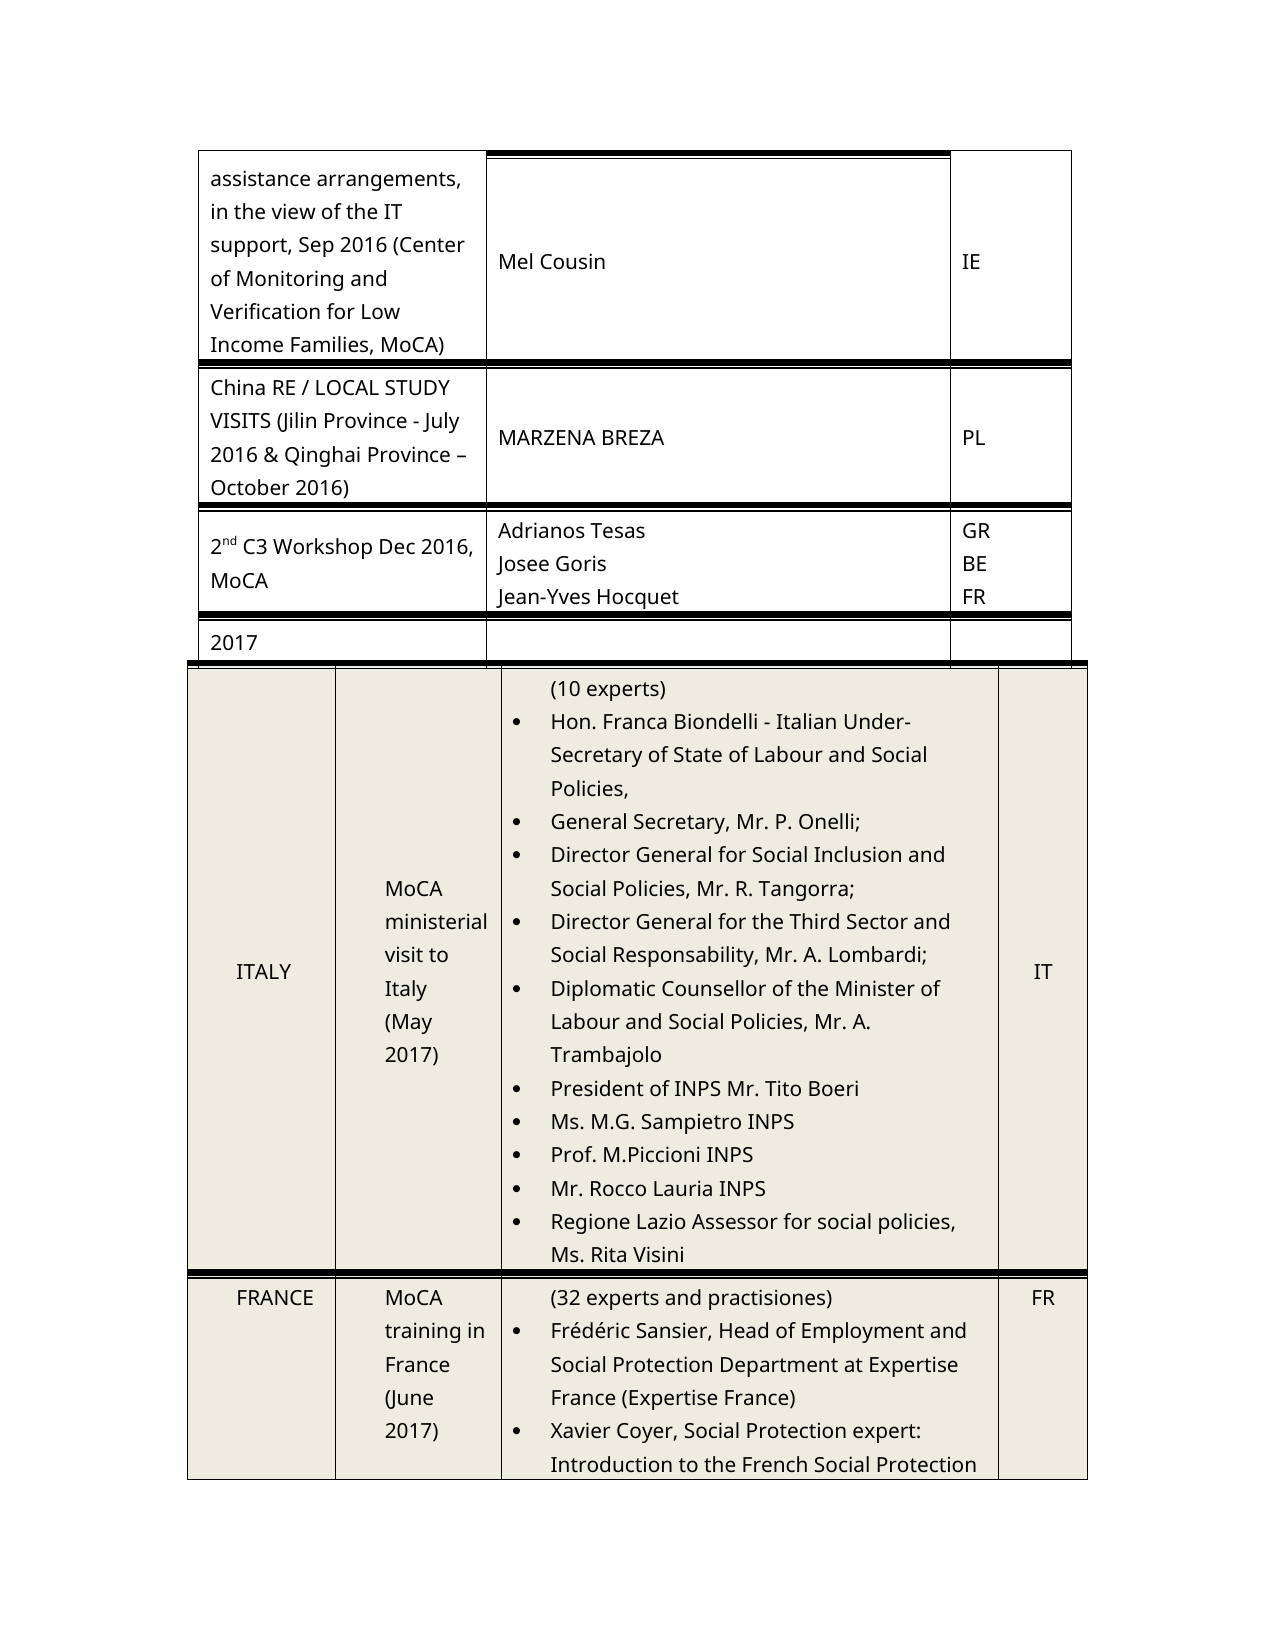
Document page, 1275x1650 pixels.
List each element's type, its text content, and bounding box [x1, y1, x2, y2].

table_cell China RE / LOCAL STUDY VISITS (Jilin Province - July 2016 & Qinghai Province – October 2016) [199, 369, 486, 502]
table_cell MoCA ministerial visit to Italy (May 2017) [336, 669, 501, 1269]
table_cell [487, 621, 950, 660]
table_cell PL [951, 369, 1071, 502]
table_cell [199, 151, 486, 359]
table_cell IT [999, 669, 1087, 1269]
table_cell FRANCE [188, 1279, 335, 1479]
table_cell SI RO IE [951, 151, 1071, 359]
table_cell Adrianos Tesas Josee Goris Jean-Yves Hocquet [487, 512, 950, 611]
table_cell MARZENA BREZA [487, 369, 950, 502]
table_cell GR BE FR [951, 512, 1071, 611]
table_cell [951, 621, 1071, 660]
table_cell 2017 [199, 621, 486, 660]
table_cell (10 experts) Hon. Franca Biondelli - Italian Under-Secretary of State of Labour and Social Policies, General Secretary, Mr. P. Onelli; Director General for Social Inclusion and Social Policies, Mr. R. Tangorra; Director General for the Third Sector and Social Responsability, Mr. A. Lombardi; Diplomatic Counsellor of the Minister of Labour and Social Policies, Mr. A. Trambajolo President of INPS Mr. Tito Boeri Ms. M.G. Sampietro INPS Prof. M.Piccioni INPS Mr. Rocco Lauria INPS Regione Lazio Assessor for social policies, Ms. Rita Visini [502, 669, 998, 1269]
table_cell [336, 1279, 501, 1479]
table_cell 2nd C3 Workshop Dec 2016, MoCA [199, 512, 486, 611]
table_cell FR EU [999, 1279, 1087, 1479]
table_cell ITALY [188, 669, 335, 1269]
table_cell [487, 159, 950, 359]
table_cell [502, 1279, 998, 1479]
